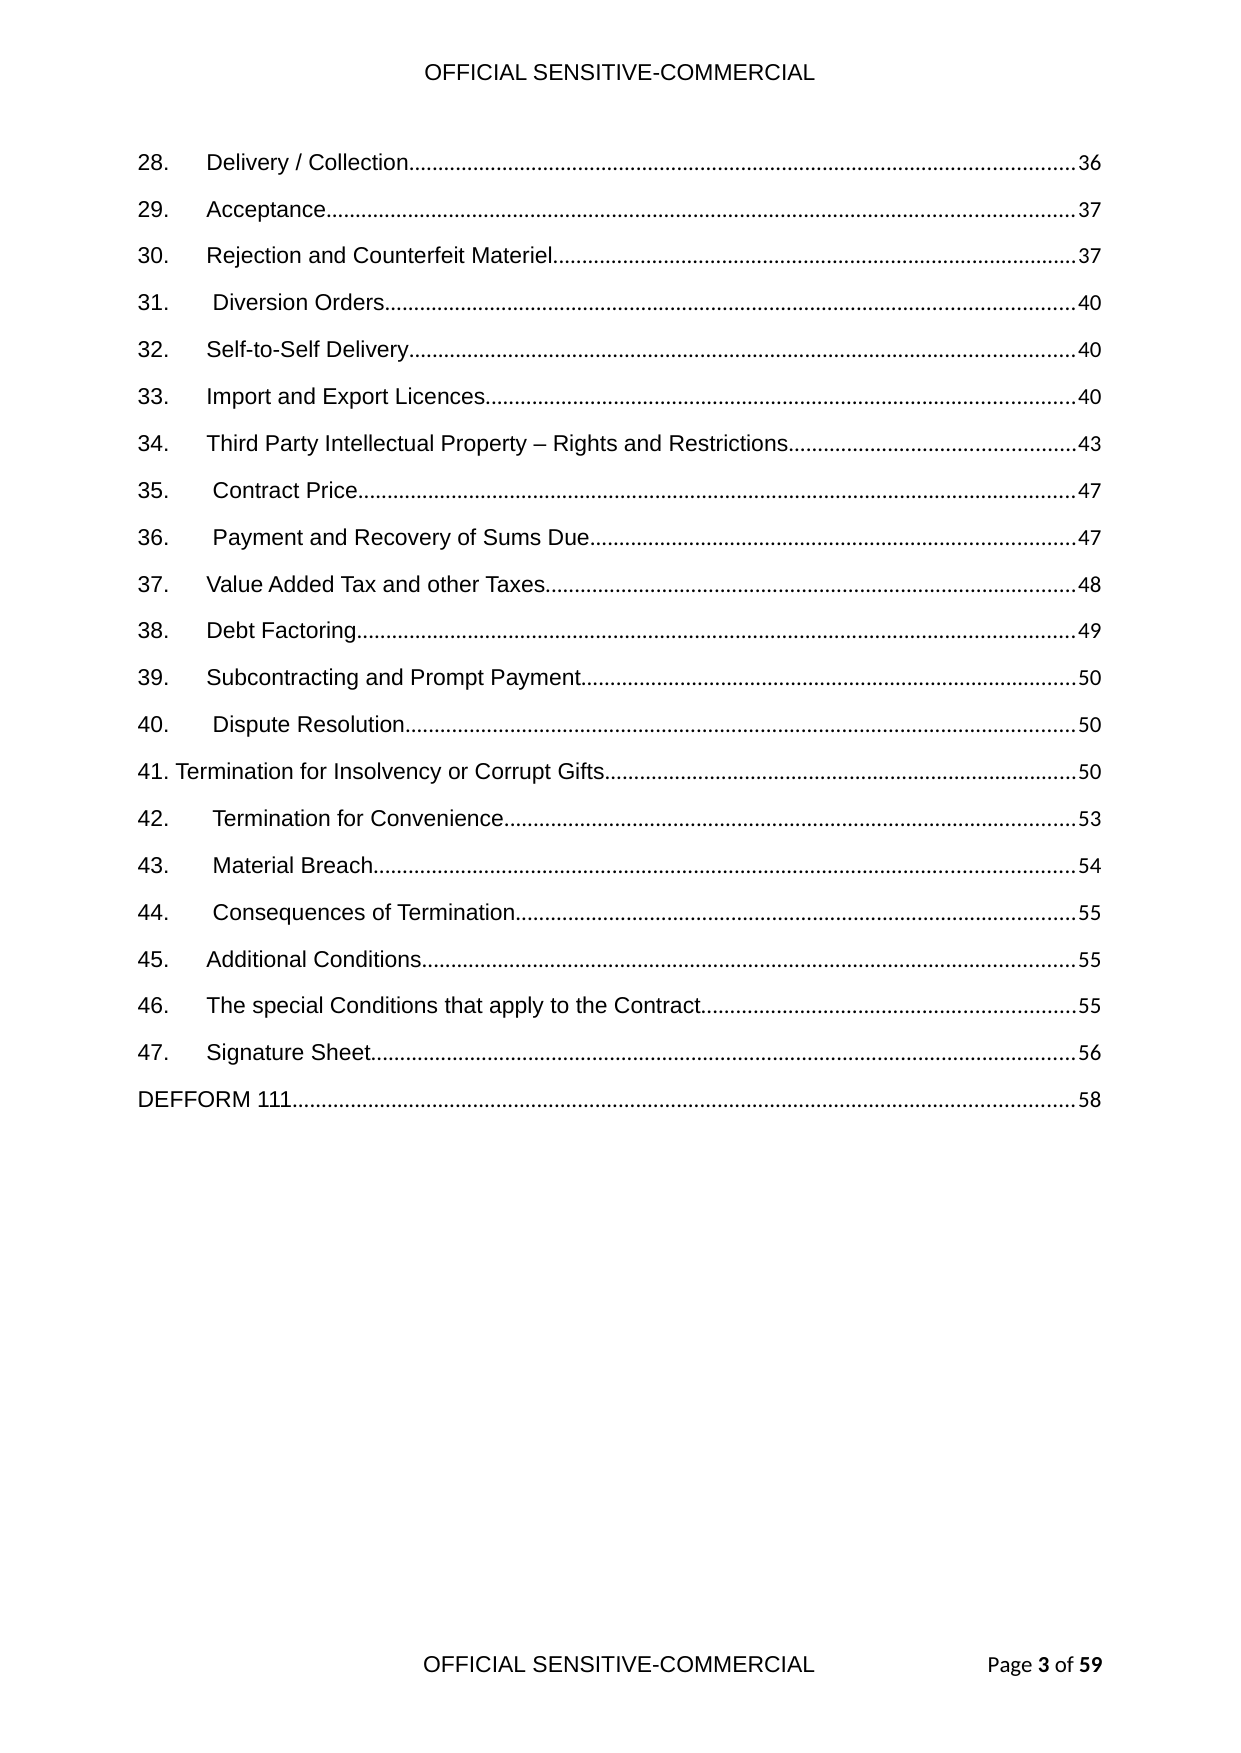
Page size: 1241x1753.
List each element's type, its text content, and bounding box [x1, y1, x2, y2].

text 46. The special Conditions that apply to the Contract 55 [137, 992, 1103, 1020]
text 47. Signature Sheet 56 [137, 1038, 1103, 1067]
text 30. Rejection and Counterfeit Materiel 37 [137, 242, 1103, 270]
text 39. Subcontracting and Prompt Payment 50 [137, 663, 1103, 692]
text 44. Consequences of Termination 55 [137, 898, 1103, 926]
text 42. Termination for Convenience 53 [137, 804, 1103, 832]
text 31. Diversion Orders 40 [137, 288, 1103, 317]
text DEFFORM 111 58 [137, 1085, 1103, 1113]
text 40. Dispute Resolution 50 [137, 710, 1103, 738]
text 38. Debt Factoring 49 [137, 617, 1103, 645]
text 37. Value Added Tax and other Taxes 48 [137, 570, 1103, 598]
text 33. Import and Export Licences 40 [137, 382, 1103, 410]
text 43. Material Breach 54 [137, 851, 1103, 879]
text 45. Additional Conditions 55 [137, 945, 1103, 973]
text 29. Acceptance 37 [137, 195, 1103, 223]
text 34. Third Party Intellectual Property – Rights and Restrictions 43 [137, 429, 1103, 457]
text 28. Delivery / Collection 36 [137, 148, 1103, 176]
text 32. Self-to-Self Delivery 40 [137, 335, 1103, 363]
text 35. Contract Price 47 [137, 476, 1103, 504]
text 41. Termination for Insolvency or Corrupt Gifts 50 [137, 757, 1103, 785]
text 36. Payment and Recovery of Sums Due 47 [137, 523, 1103, 551]
